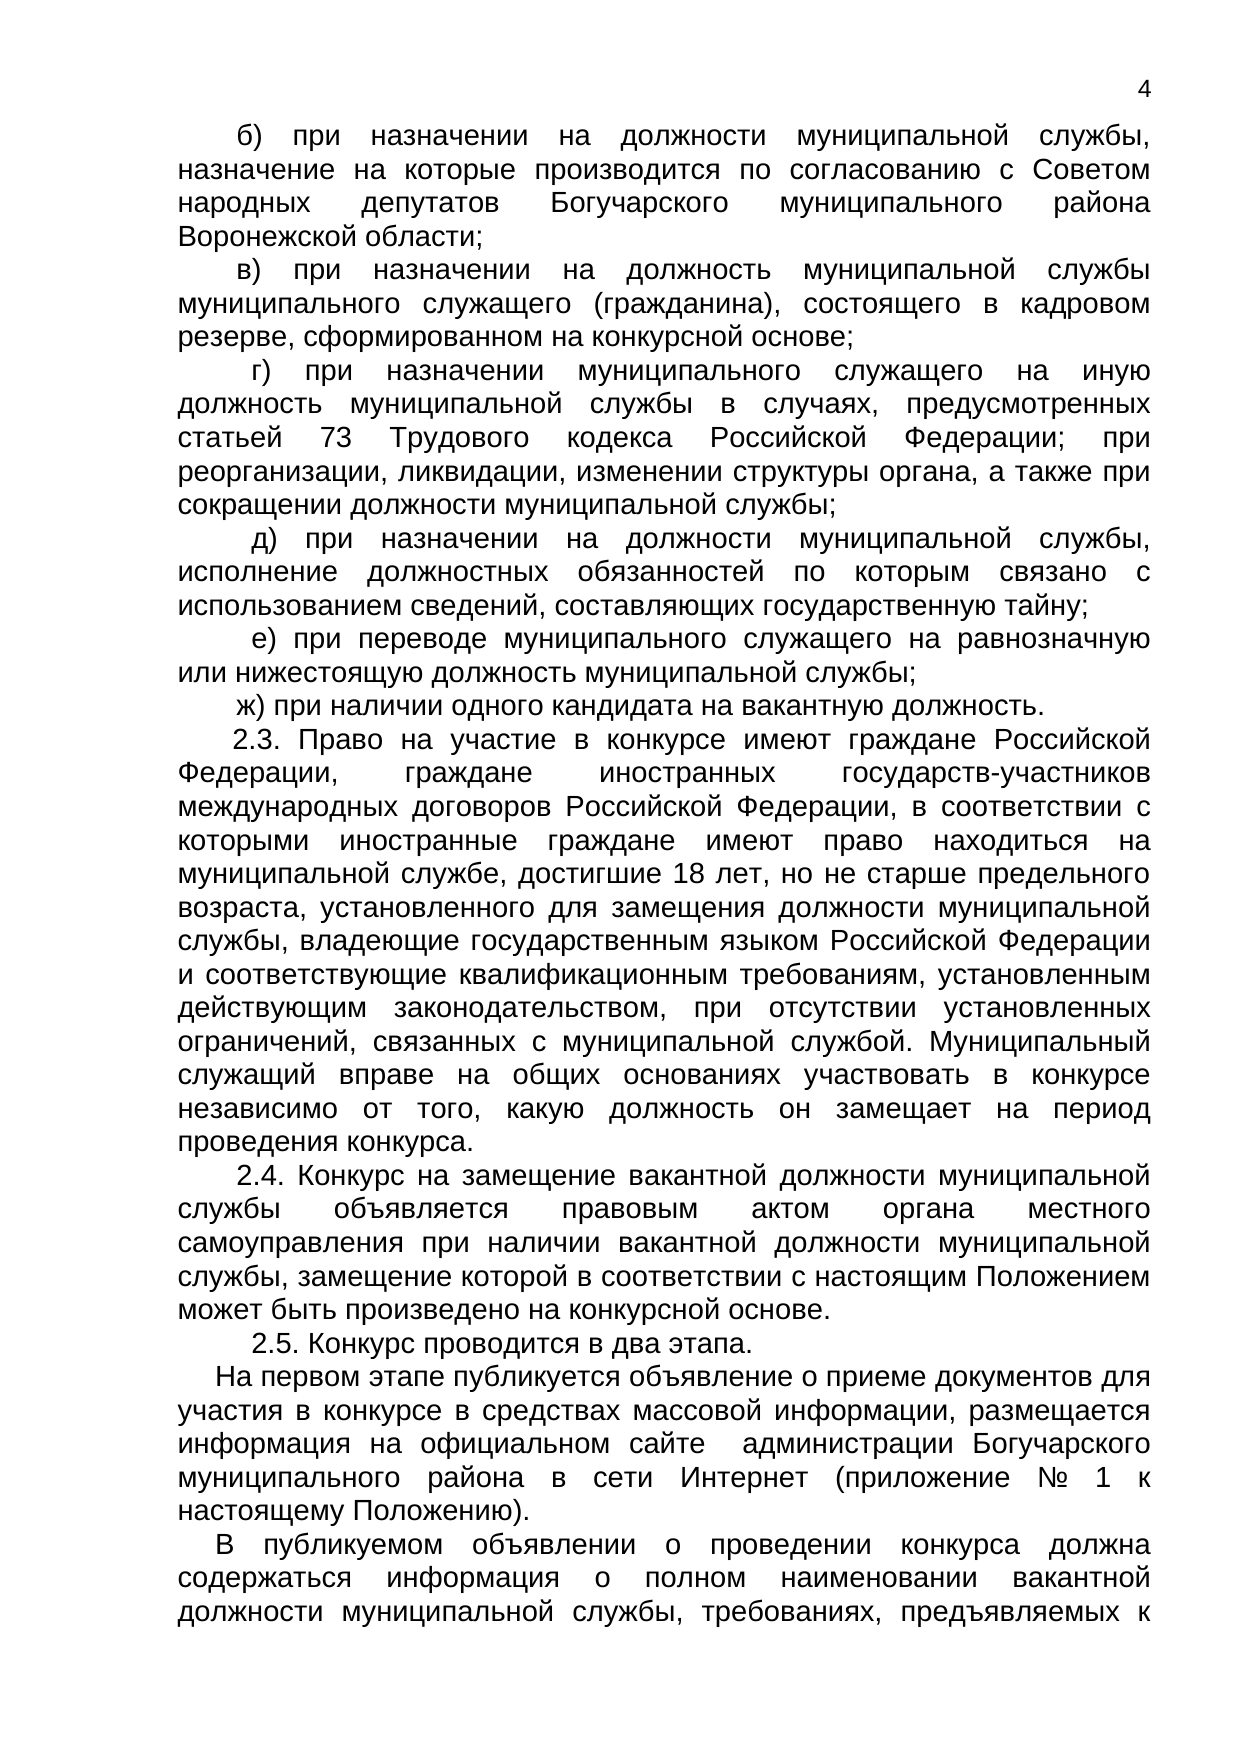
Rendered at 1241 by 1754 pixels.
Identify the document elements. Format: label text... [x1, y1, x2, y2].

text е) при переводе муниципального служащего на равнозначную или нижестоящую должность муниципальной службы; [177, 621, 1152, 688]
text 2.5. Конкурс проводится в два этапа. [177, 1326, 1152, 1359]
text 2.4. Конкурс на замещение вакантной должности муниципальной службы объявляется правовым актом органа местного самоуправления при наличии вакантной должности муниципальной службы, замещение которой в соответствии с настоящим Положением может быть произведено на конкурсной основе. [177, 1158, 1152, 1326]
text 2.3. Право на участие в конкурсе имеют граждане Российской Федерации, граждане иностранных государств-участников международных договоров Российской Федерации, в соответствии с которыми иностранные граждане имеют право находиться на муниципальной службе, достигшие 18 лет, но не старше предельного возраста, установленного для замещения должности муниципальной службы, владеющие государственным языком Российской Федерации и соответствующие квалификационным требованиям, установленным действующим законодательством, при отсутствии установленных ограничений, связанных с муниципальной службой. Муниципальный служащий вправе на общих основаниях участвовать в конкурсе независимо от того, какую должность он замещает на период проведения конкурса. [177, 722, 1152, 1158]
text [177, 1527, 1152, 1627]
text ж) при наличии одного кандидата на вакантную должность. [177, 688, 1152, 722]
text в) при назначении на должность муниципальной службы муниципального служащего (гражданина), состоящего в кадровом резерве, сформированном на конкурсной основе; [177, 252, 1152, 353]
text б) при назначении на должности муниципальной службы, назначение на которые производится по согласованию с Советом народных депутатов Богучарского муниципального района Воронежской области; [177, 118, 1152, 252]
text д) при назначении на должности муниципальной службы, исполнение должностных обязанностей по которым связано с использованием сведений, составляющих государственную тайну; [177, 521, 1152, 621]
text На первом этапе публикуется объявление о приеме документов для участия в конкурсе в средствах массовой информации, размещается информация на официальном сайте администрации Богучарского муниципального района в сети Интернет (приложение № 1 к настоящему Положению). [177, 1359, 1152, 1527]
text г) при назначении муниципального служащего на иную должность муниципальной службы в случаях, предусмотренных статьей 73 Трудового кодекса Российской Федерации; при реорганизации, ликвидации, изменении структуры органа, а также при сокращении должности муниципальной службы; [177, 353, 1152, 521]
